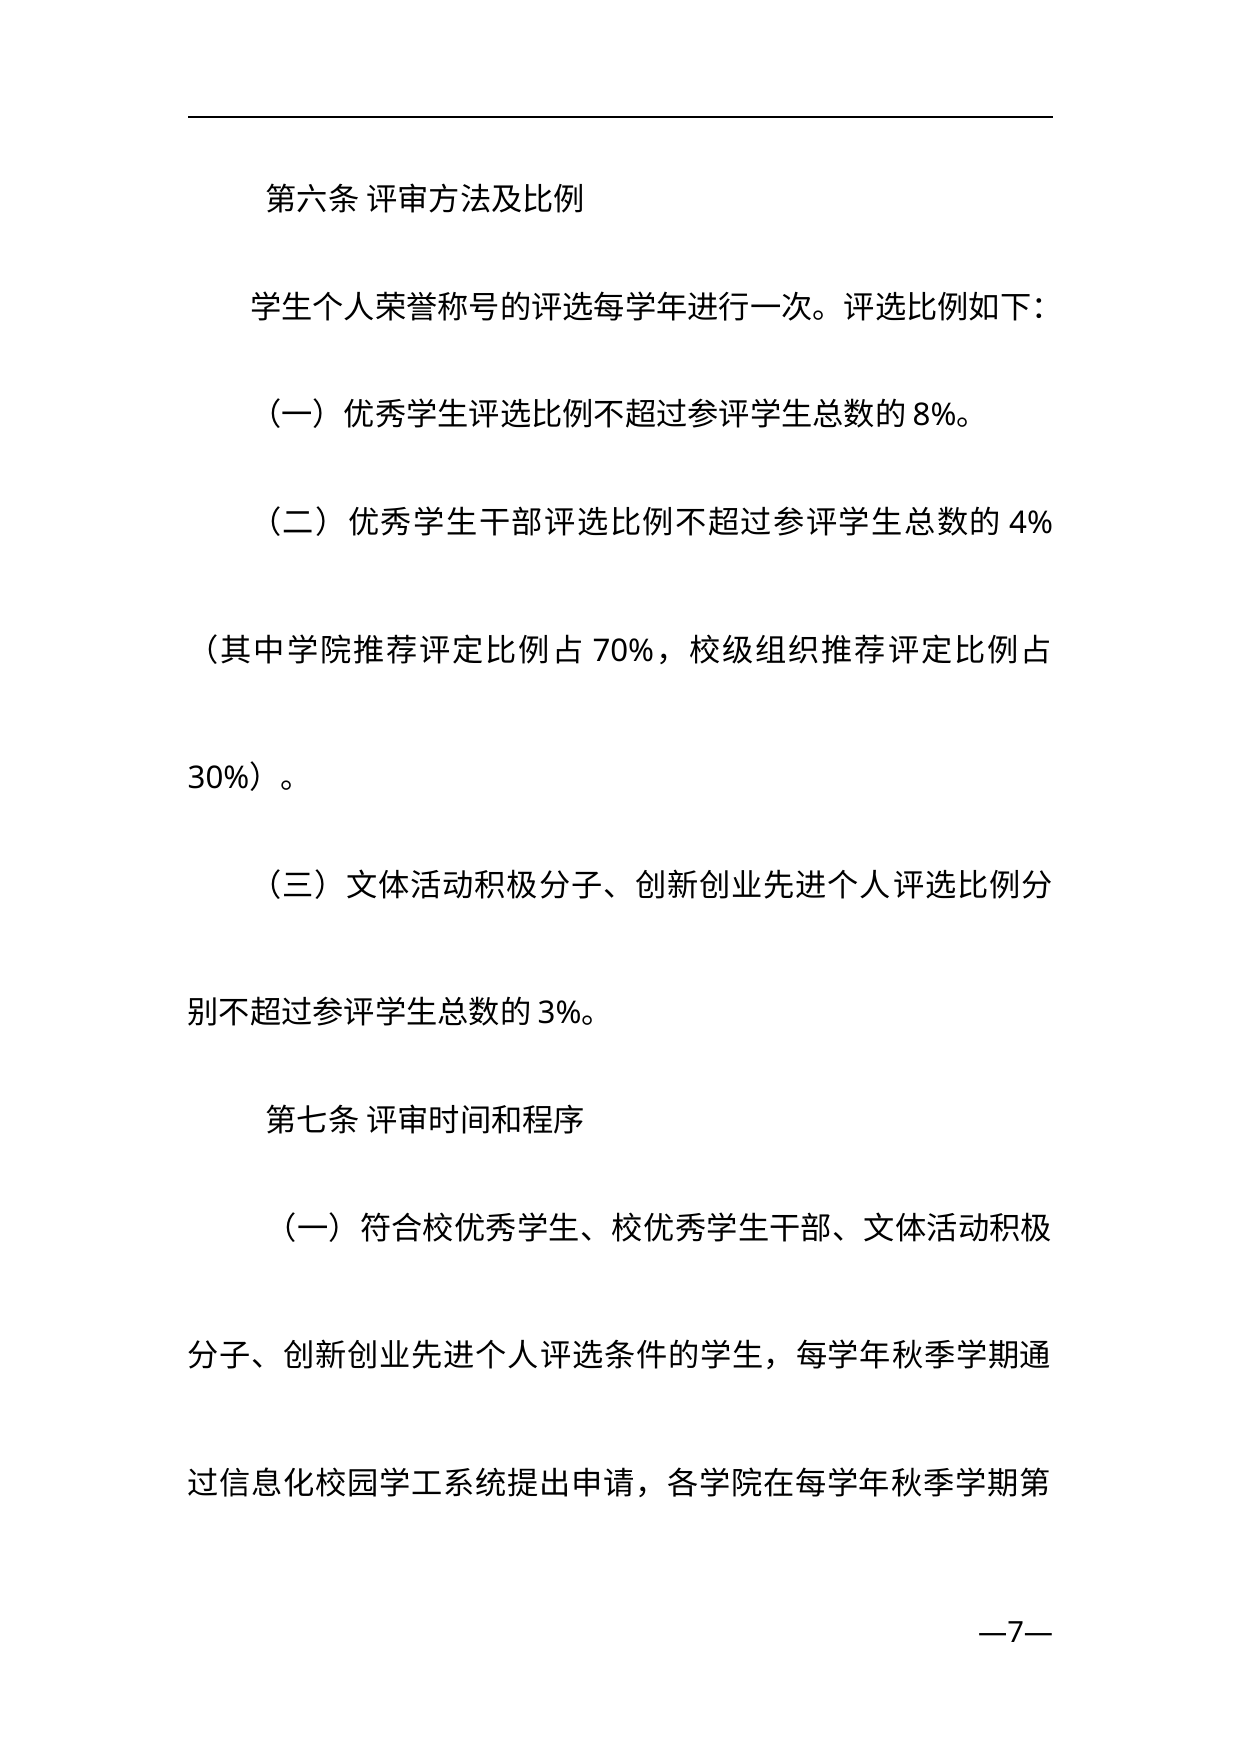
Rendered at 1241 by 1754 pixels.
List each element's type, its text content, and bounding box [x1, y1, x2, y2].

text （二）优秀学生干部评选比例不超过参评学生总数的4%（其中学院推荐评定比例占70%，校级组织推荐评定比例占30%）。 [187, 477, 1053, 817]
text 第七条 评审时间和程序 [187, 1075, 1053, 1160]
text 第六条 评审方法及比例 [187, 154, 1053, 239]
text （三）文体活动积极分子、创新创业先进个人评选比例分别不超过参评学生总数的3%。 [187, 840, 1053, 1053]
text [187, 1183, 1053, 1523]
text （一）优秀学生评选比例不超过参评学生总数的8%。 [187, 370, 1053, 455]
text 学生个人荣誉称号的评选每学年进行一次。评选比例如下： [187, 262, 1053, 347]
